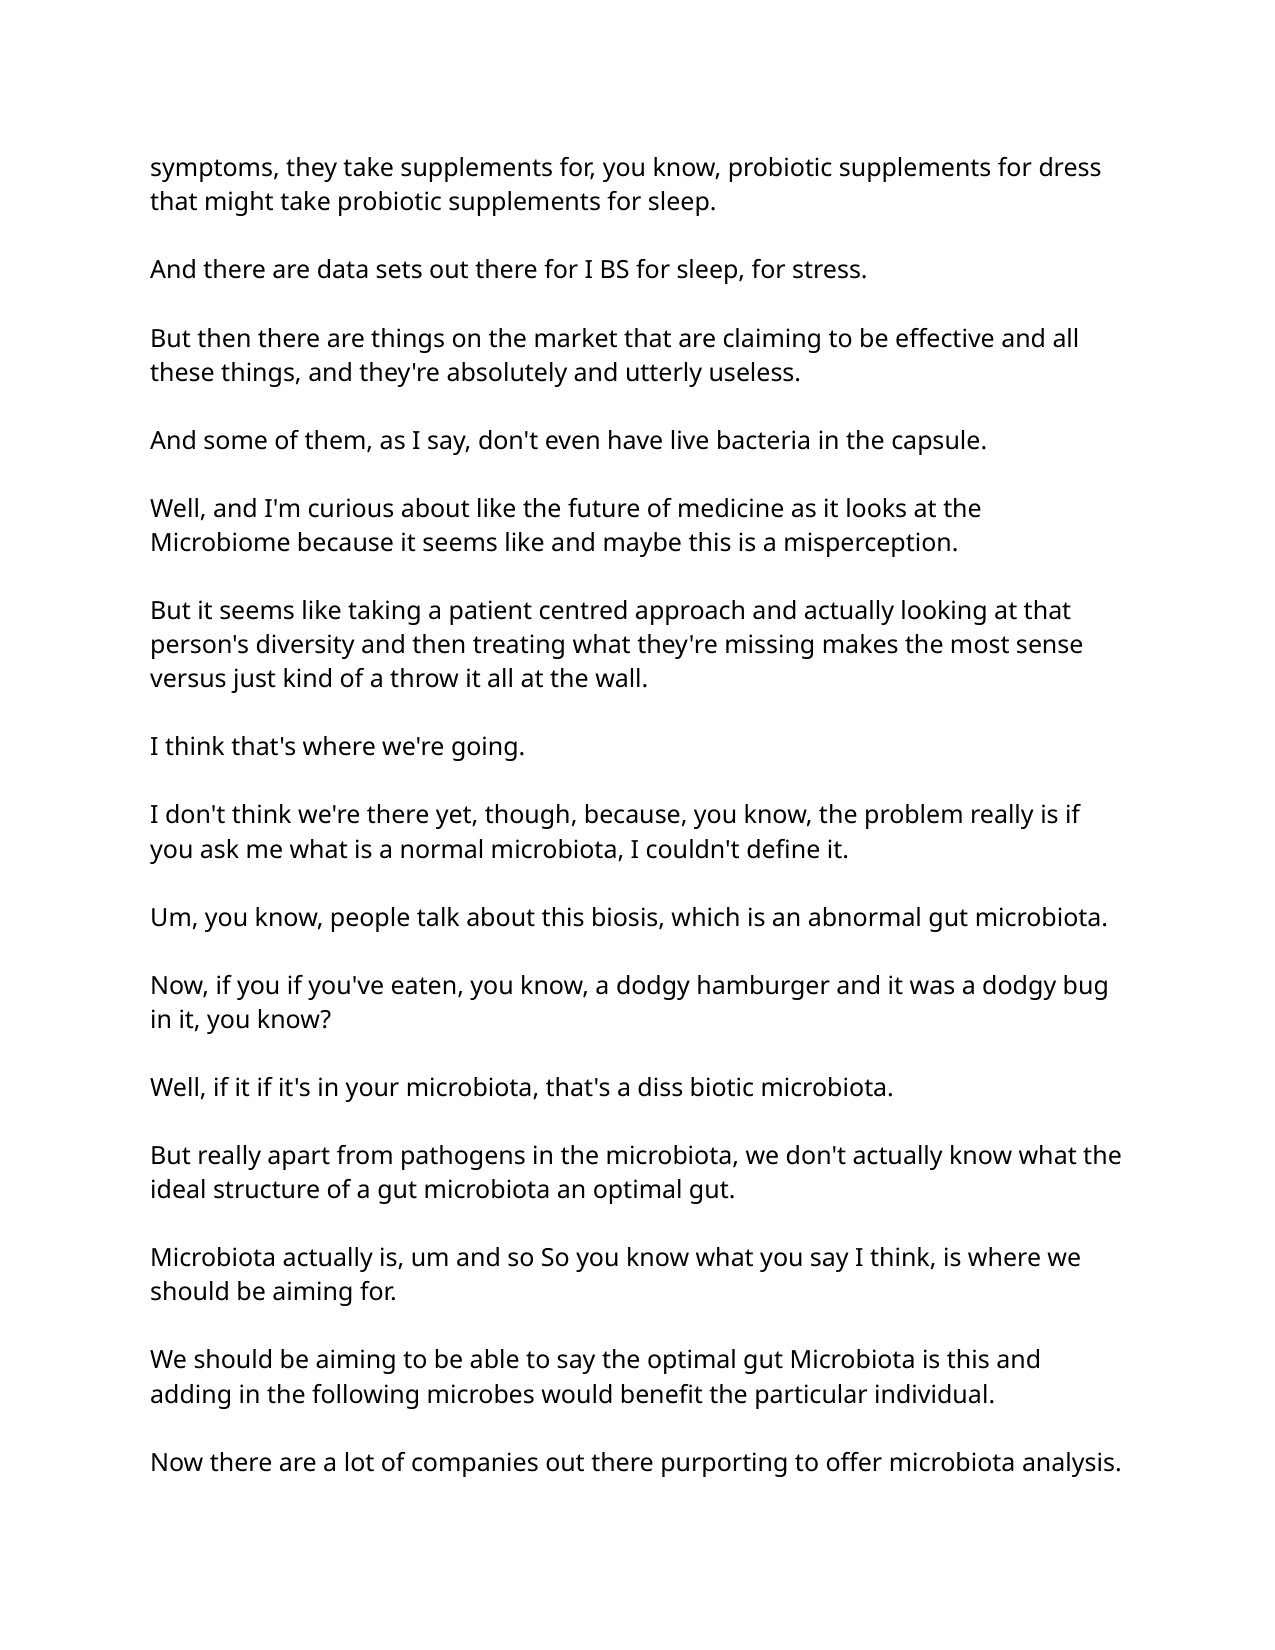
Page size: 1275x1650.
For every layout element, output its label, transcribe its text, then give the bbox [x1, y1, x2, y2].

text But really apart from pathogens in the microbiota, we don't actually know what the ideal structure of a gut microbiota an optimal gut. [150, 1138, 1125, 1206]
text And there are data sets out there for I BS for sleep, for stress. [150, 252, 1125, 286]
text And some of them, as I say, don't even have live bacteria in the capsule. [150, 422, 1125, 457]
text But then there are things on the market that are claiming to be effective and all these things, and they're absolutely and utterly useless. [150, 320, 1125, 388]
text I think that's where we're going. [150, 729, 1125, 763]
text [150, 150, 1125, 218]
text Well, if it if it's in your microbiota, that's a diss biotic microbiota. [150, 1070, 1125, 1104]
text Now there are a lot of companies out there purporting to offer microbiota analysis. [150, 1444, 1125, 1478]
text Well, and I'm curious about like the future of medicine as it looks at the Microbiome because it seems like and maybe this is a misperception. [150, 491, 1125, 559]
text Um, you know, people talk about this biosis, which is an abnormal gut microbiota. [150, 899, 1125, 933]
text I don't think we're there yet, though, because, you know, the problem really is if you ask me what is a normal microbiota, I couldn't define it. [150, 797, 1125, 865]
text Now, if you if you've eaten, you know, a dodgy hamburger and it was a dodgy bug in it, you know? [150, 967, 1125, 1036]
text Microbiota actually is, um and so So you know what you say I think, is where we should be aiming for. [150, 1240, 1125, 1308]
text But it seems like taking a patient centred approach and actually looking at that person's diversity and then treating what they're missing makes the most sense versus just kind of a throw it all at the wall. [150, 593, 1125, 695]
text We should be aiming to be able to say the optimal gut Microbiota is this and adding in the following microbes would benefit the particular individual. [150, 1342, 1125, 1410]
